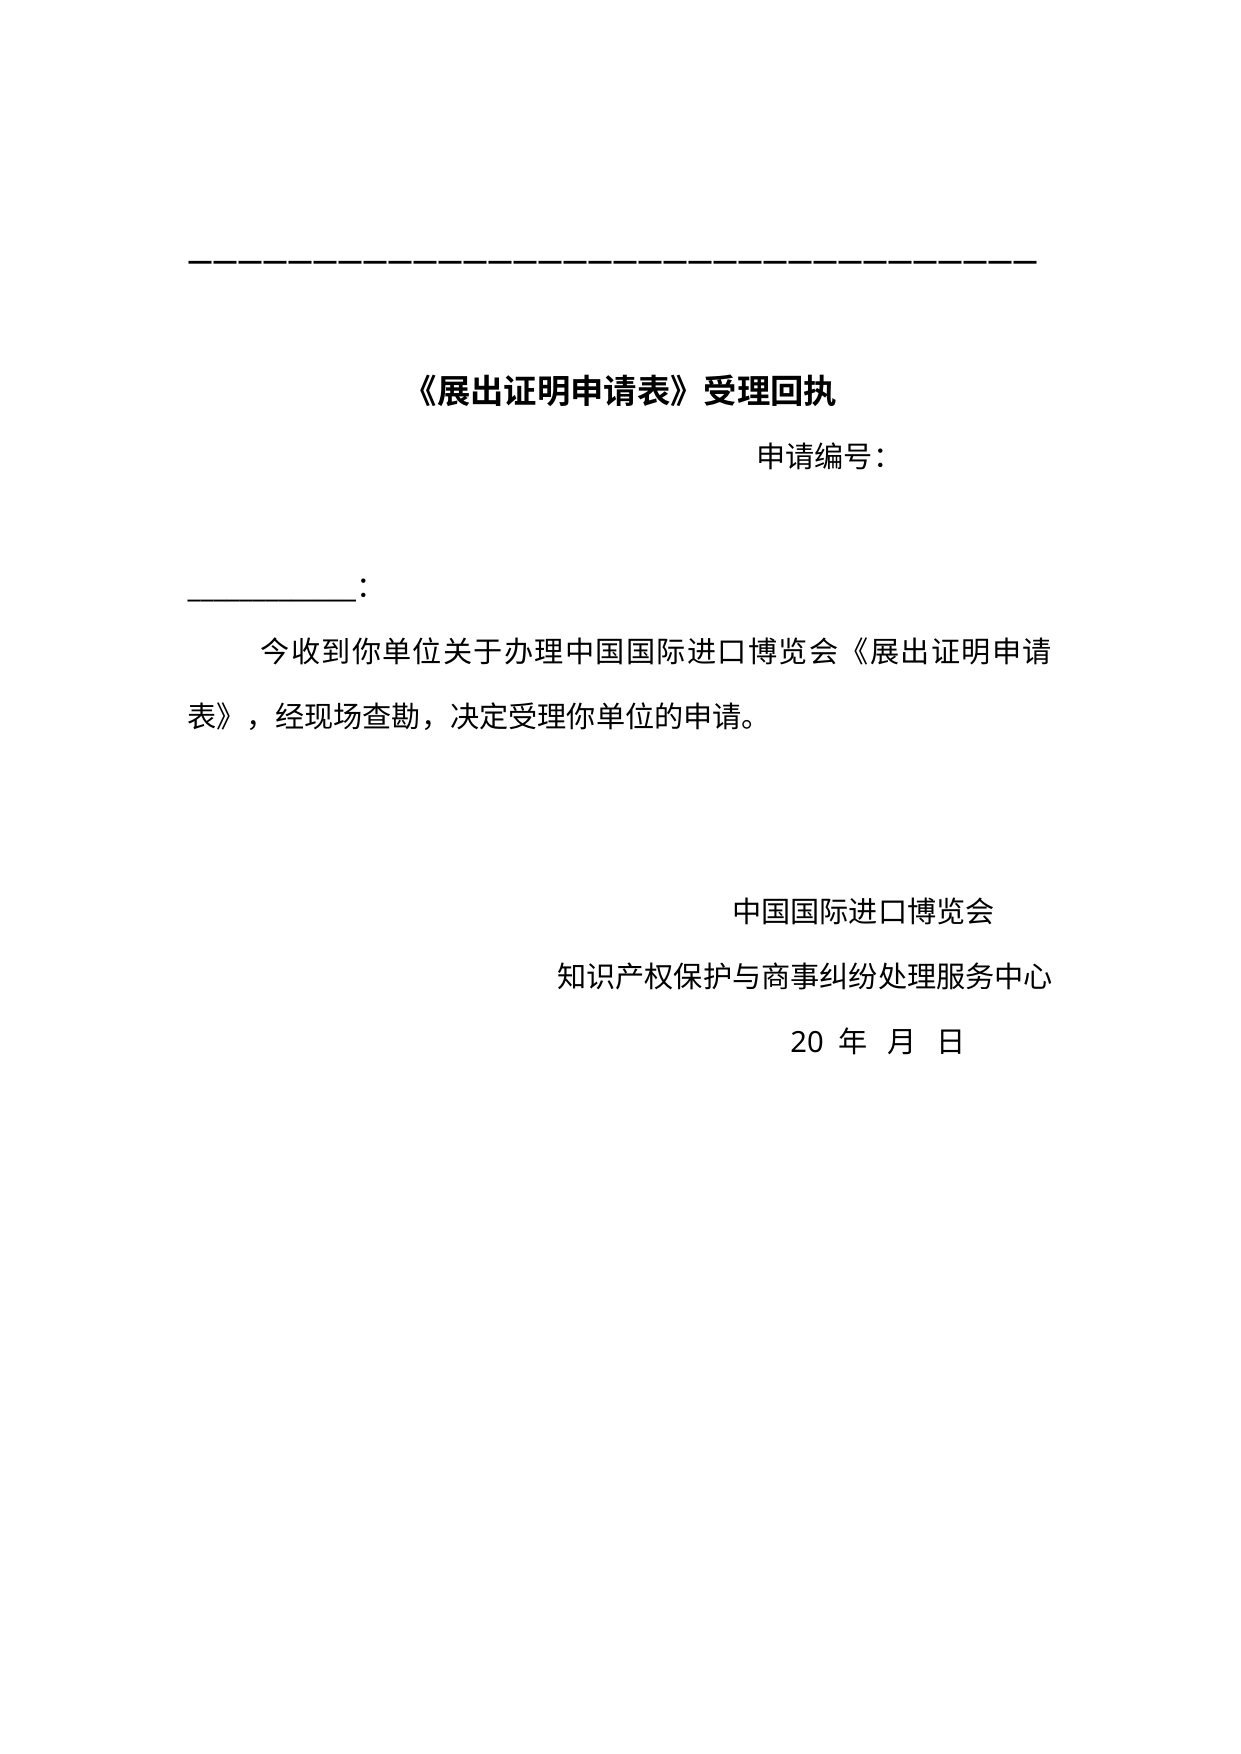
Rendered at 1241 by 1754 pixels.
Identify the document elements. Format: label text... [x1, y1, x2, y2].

text —————————————————————————————————— [187, 227, 1053, 292]
text 20 年 月 日 [187, 1007, 965, 1072]
text 申请编号： [712, 422, 994, 487]
text 中国国际进口博览会 [187, 877, 994, 942]
text 知识产权保护与商事纠纷处理服务中心 [187, 942, 1053, 1007]
text 今收到你单位关于办理中国国际进口博览会《展出证明申请表》，经现场查勘，决定受理你单位的申请。 [187, 617, 1053, 747]
text _____________： [187, 552, 1053, 617]
text 《展出证明申请表》受理回执 [187, 357, 1053, 422]
